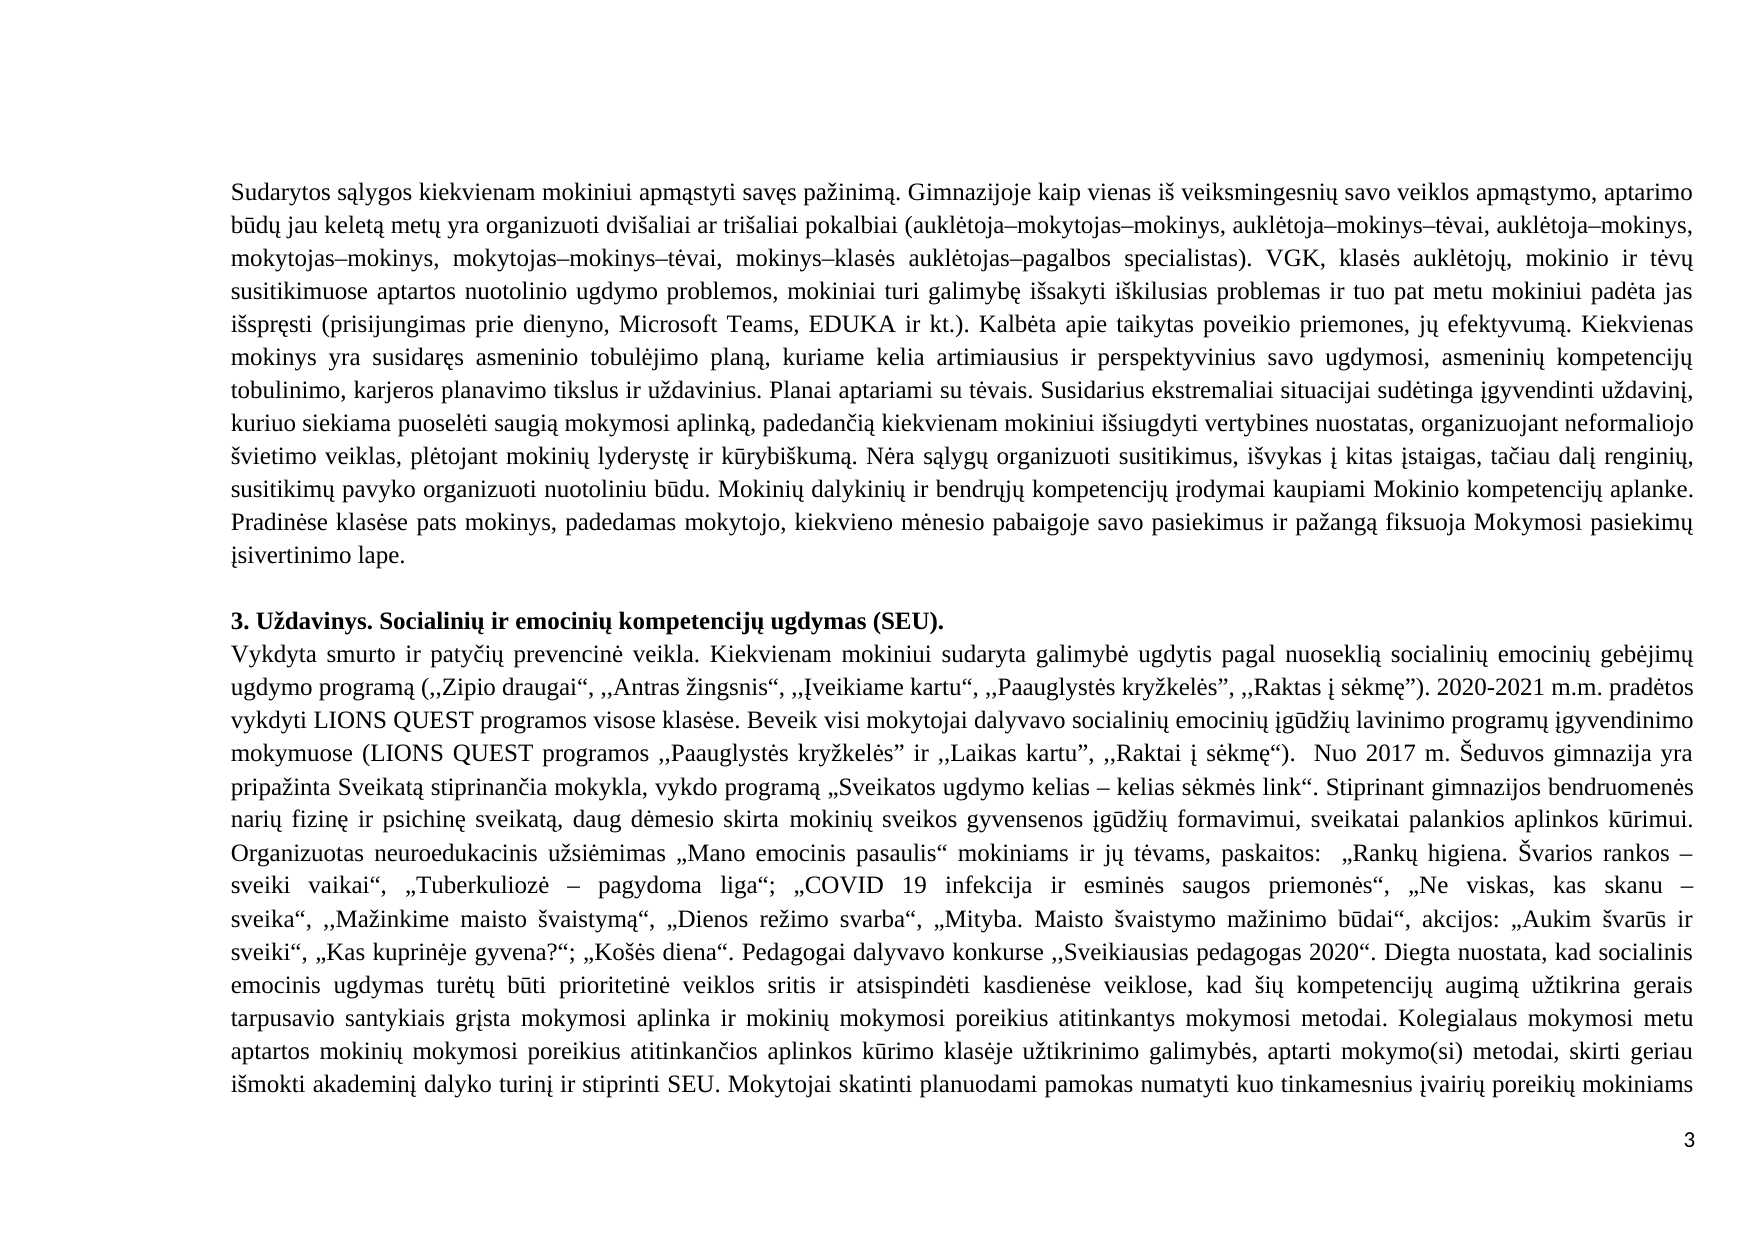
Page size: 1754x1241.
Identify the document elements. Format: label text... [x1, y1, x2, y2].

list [231, 639, 1695, 1097]
list 3. Uždavinys. Socialinių ir emocinių kompetencijų ugdymas (SEU). [231, 606, 1695, 635]
list Sudarytos sąlygos kiekvienam mokiniui apmąstyti savęs pažinimą. Gimnazijoje kaip vienas iš veiksmingesnių savo veiklos apmąstymo, aptarimo būdų jau keletą metų yra organizuoti dvišaliai ar trišaliai pokalbiai (auklėtoja–mokytojas–mokinys, auklėtoja–mokinys–tėvai, auklėtoja–mokinys, mokytojas–mokinys, mokytojas–mokinys–tėvai, mokinys–klasės auklėtojas–pagalbos specialistas). VGK, klasės auklėtojų, mokinio ir tėvų susitikimuose aptartos nuotolinio ugdymo problemos, mokiniai turi galimybę išsakyti iškilusias problemas ir tuo pat metu mokiniui padėta jas išspręsti (prisijungimas prie dienyno, Microsoft Teams, EDUKA ir kt.). Kalbėta apie taikytas poveikio priemones, jų efektyvumą. Kiekvienas mokinys yra susidaręs asmeninio tobulėjimo planą, kuriame kelia artimiausius ir perspektyvinius savo ugdymosi, asmeninių kompetencijų tobulinimo, karjeros planavimo tikslus ir uždavinius. Planai aptariami su tėvais. Susidarius ekstremaliai situacijai sudėtinga įgyvendinti uždavinį, kuriuo siekiama puoselėti saugią mokymosi aplinką, padedančią kiekvienam mokiniui išsiugdyti vertybines nuostatas, organizuojant neformaliojo švietimo veiklas, plėtojant mokinių lyderystę ir kūrybiškumą. Nėra sąlygų organizuoti susitikimus, išvykas į kitas įstaigas, tačiau dalį renginių, susitikimų pavyko organizuoti nuotoliniu būdu. Mokinių dalykinių ir bendrųjų kompetencijų įrodymai kaupiami Mokinio kompetencijų aplanke. Pradinėse klasėse pats mokinys, padedamas mokytojo, kiekvieno mėnesio pabaigoje savo pasiekimus ir pažangą fiksuoja Mokymosi pasiekimų įsivertinimo lape. [231, 177, 1695, 569]
